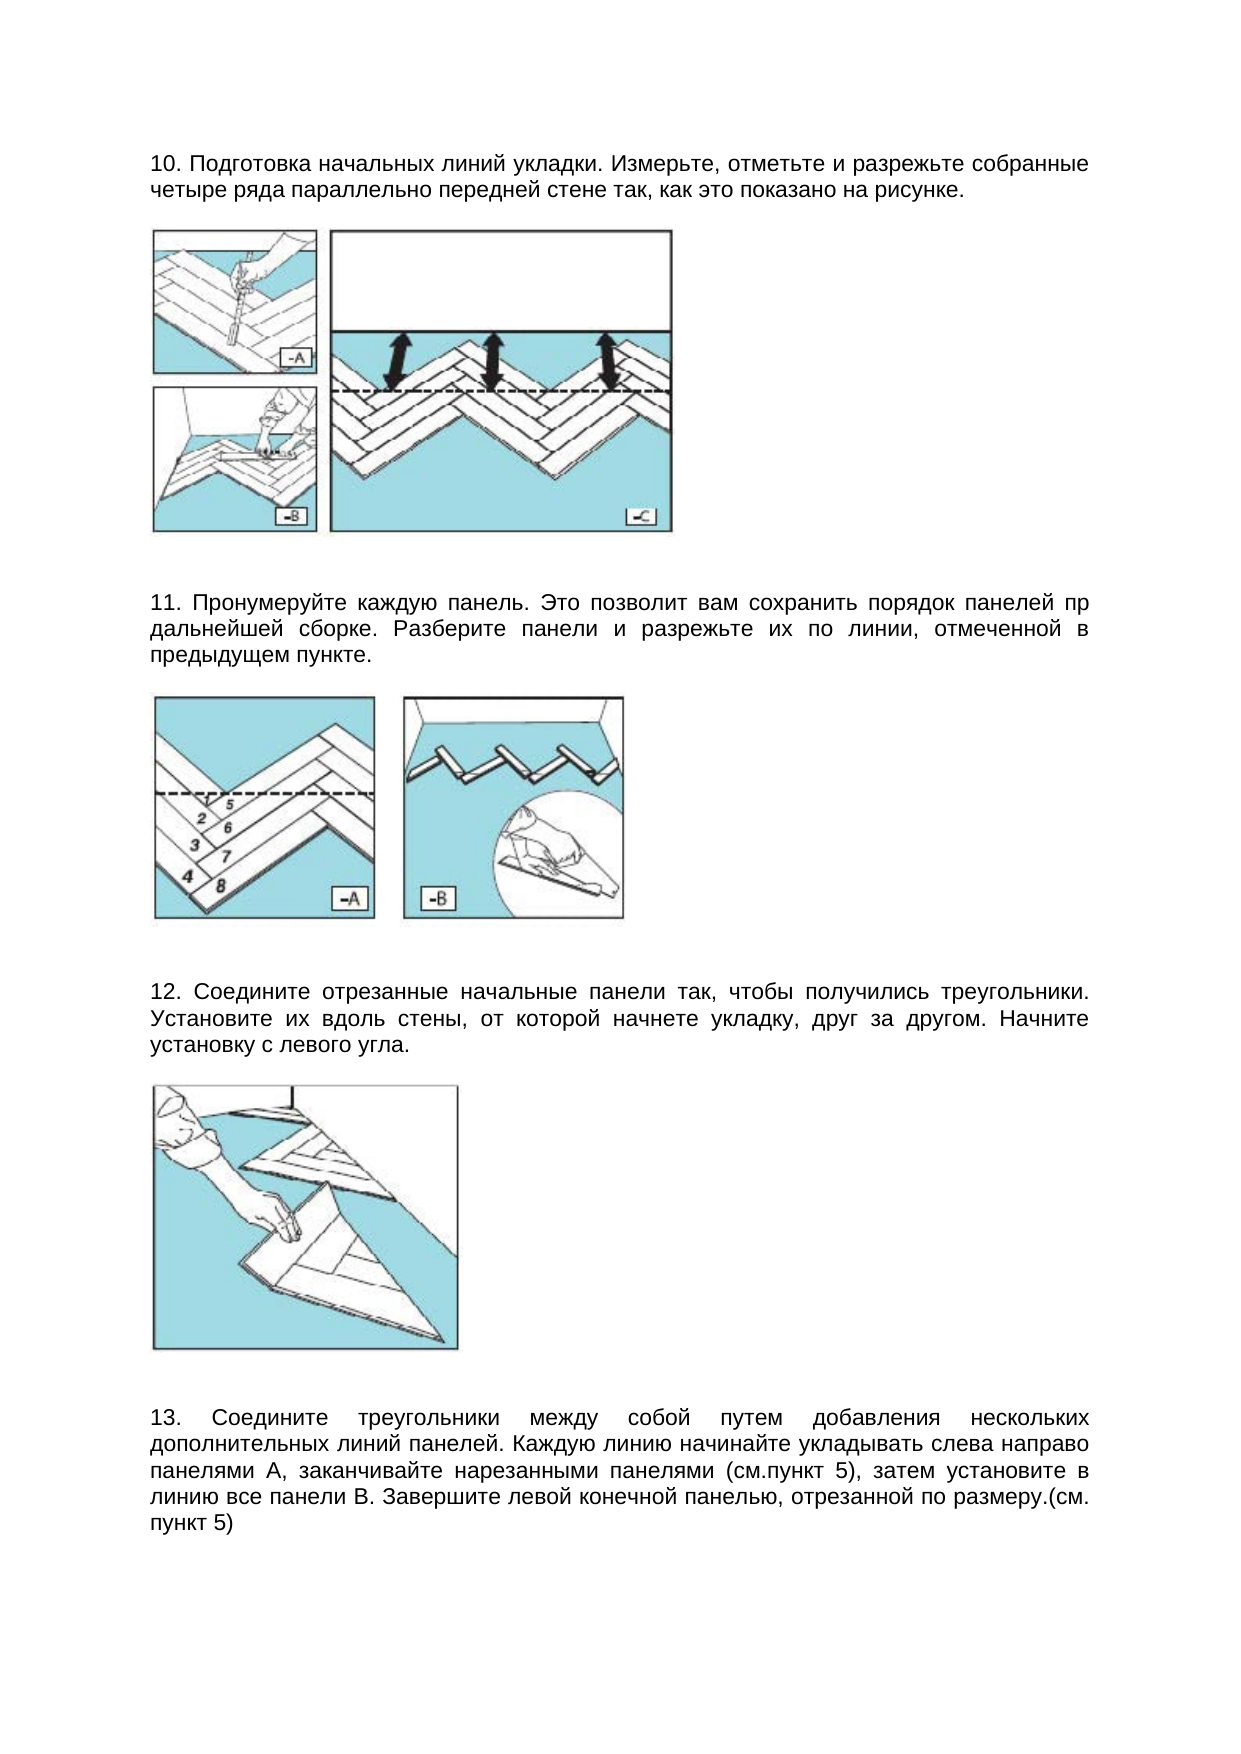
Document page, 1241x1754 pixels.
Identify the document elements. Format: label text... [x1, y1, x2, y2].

text 13. Соедините треугольники между собой путем добавления нескольких дополнительных линий панелей. Каждую линию начинайте укладывать слева направо панелями А, заканчивайте нарезанными панелями (см.пункт 5), затем установите в линию все панели В. Завершите левой конечной панелью, отрезанной по размеру.(см. пункт 5) [150, 1404, 1090, 1536]
text 10. Подготовка начальных линий укладки. Измерьте, отметьте и разрежьте собранные четыре ряда параллельно передней стене так, как это показано на рисунке. [150, 150, 1090, 203]
picture [150, 692, 632, 927]
picture [150, 227, 675, 537]
text 11. Пронумеруйте каждую панель. Это позволит вам сохранить порядок панелей пр дальнейшей сборке. Разберите панели и разрежьте их по линии, отмеченной в предыдущем пункте. [150, 588, 1090, 667]
text 12. Соедините отрезанные начальные панели так, чтобы получились треугольники. Установите их вдоль стены, от которой начнете укладку, друг за другом. Начните установку с левого угла. [150, 978, 1090, 1057]
picture [150, 1082, 464, 1353]
